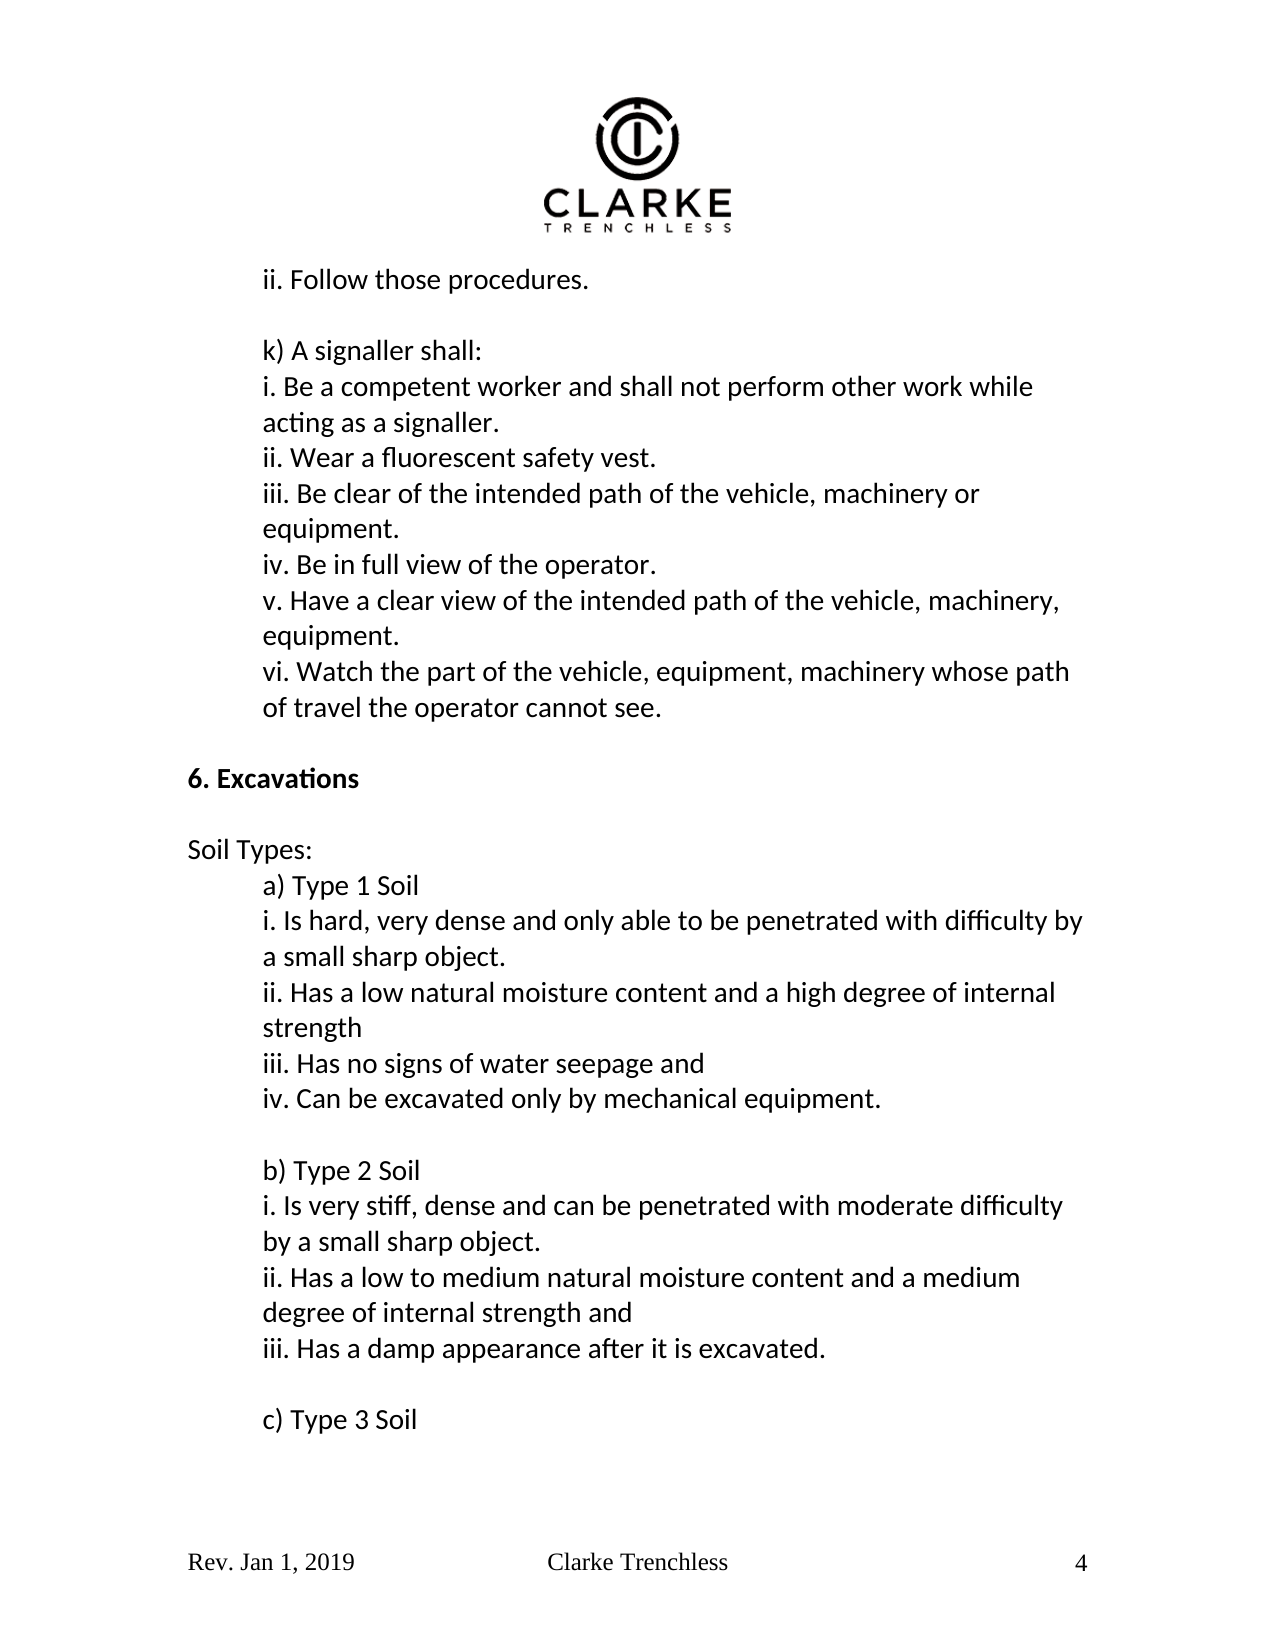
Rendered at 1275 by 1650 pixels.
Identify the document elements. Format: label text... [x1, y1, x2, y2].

text b) Type 2 Soil [262, 1152, 1087, 1187]
text c) Type 3 Soil [262, 1401, 1087, 1437]
text iv. Can be excavated only by mechanical equipment. [262, 1081, 1087, 1116]
text ii. Has a low to medium natural moisture content and a medium degree of internal strength and [262, 1259, 1087, 1330]
text k) A signaller shall: [262, 332, 1087, 368]
text i. Is very stiff, dense and can be penetrated with moderate difficulty by a small sharp object. [262, 1187, 1087, 1259]
text ii. Has a low natural moisture content and a high degree of internal strength [262, 974, 1087, 1045]
text i. Be a competent worker and shall not perform other work while acting as a signaller. [262, 368, 1087, 439]
text iv. Be in full view of the operator. [262, 546, 1087, 582]
text iii. Has no signs of water seepage and [262, 1045, 1087, 1081]
text a) Type 1 Soil [262, 867, 1087, 902]
text 6. Excavations [187, 760, 1087, 796]
text Soil Types: [187, 831, 1087, 867]
picture [543, 73, 732, 262]
text iii. Be clear of the intended path of the vehicle, machinery or equipment. [262, 475, 1087, 546]
text v. Have a clear view of the intended path of the vehicle, machinery, equipment. [262, 582, 1087, 653]
text i. Is hard, very dense and only able to be penetrated with difficulty by a small sharp object. [262, 902, 1087, 974]
text vi. Watch the part of the vehicle, equipment, machinery whose path of travel the operator cannot see. [262, 653, 1087, 724]
text ii. Wear a fluorescent safety vest. [262, 439, 1087, 475]
text ii. Follow those procedures. [262, 261, 1087, 297]
text iii. Has a damp appearance after it is excavated. [262, 1330, 1087, 1366]
